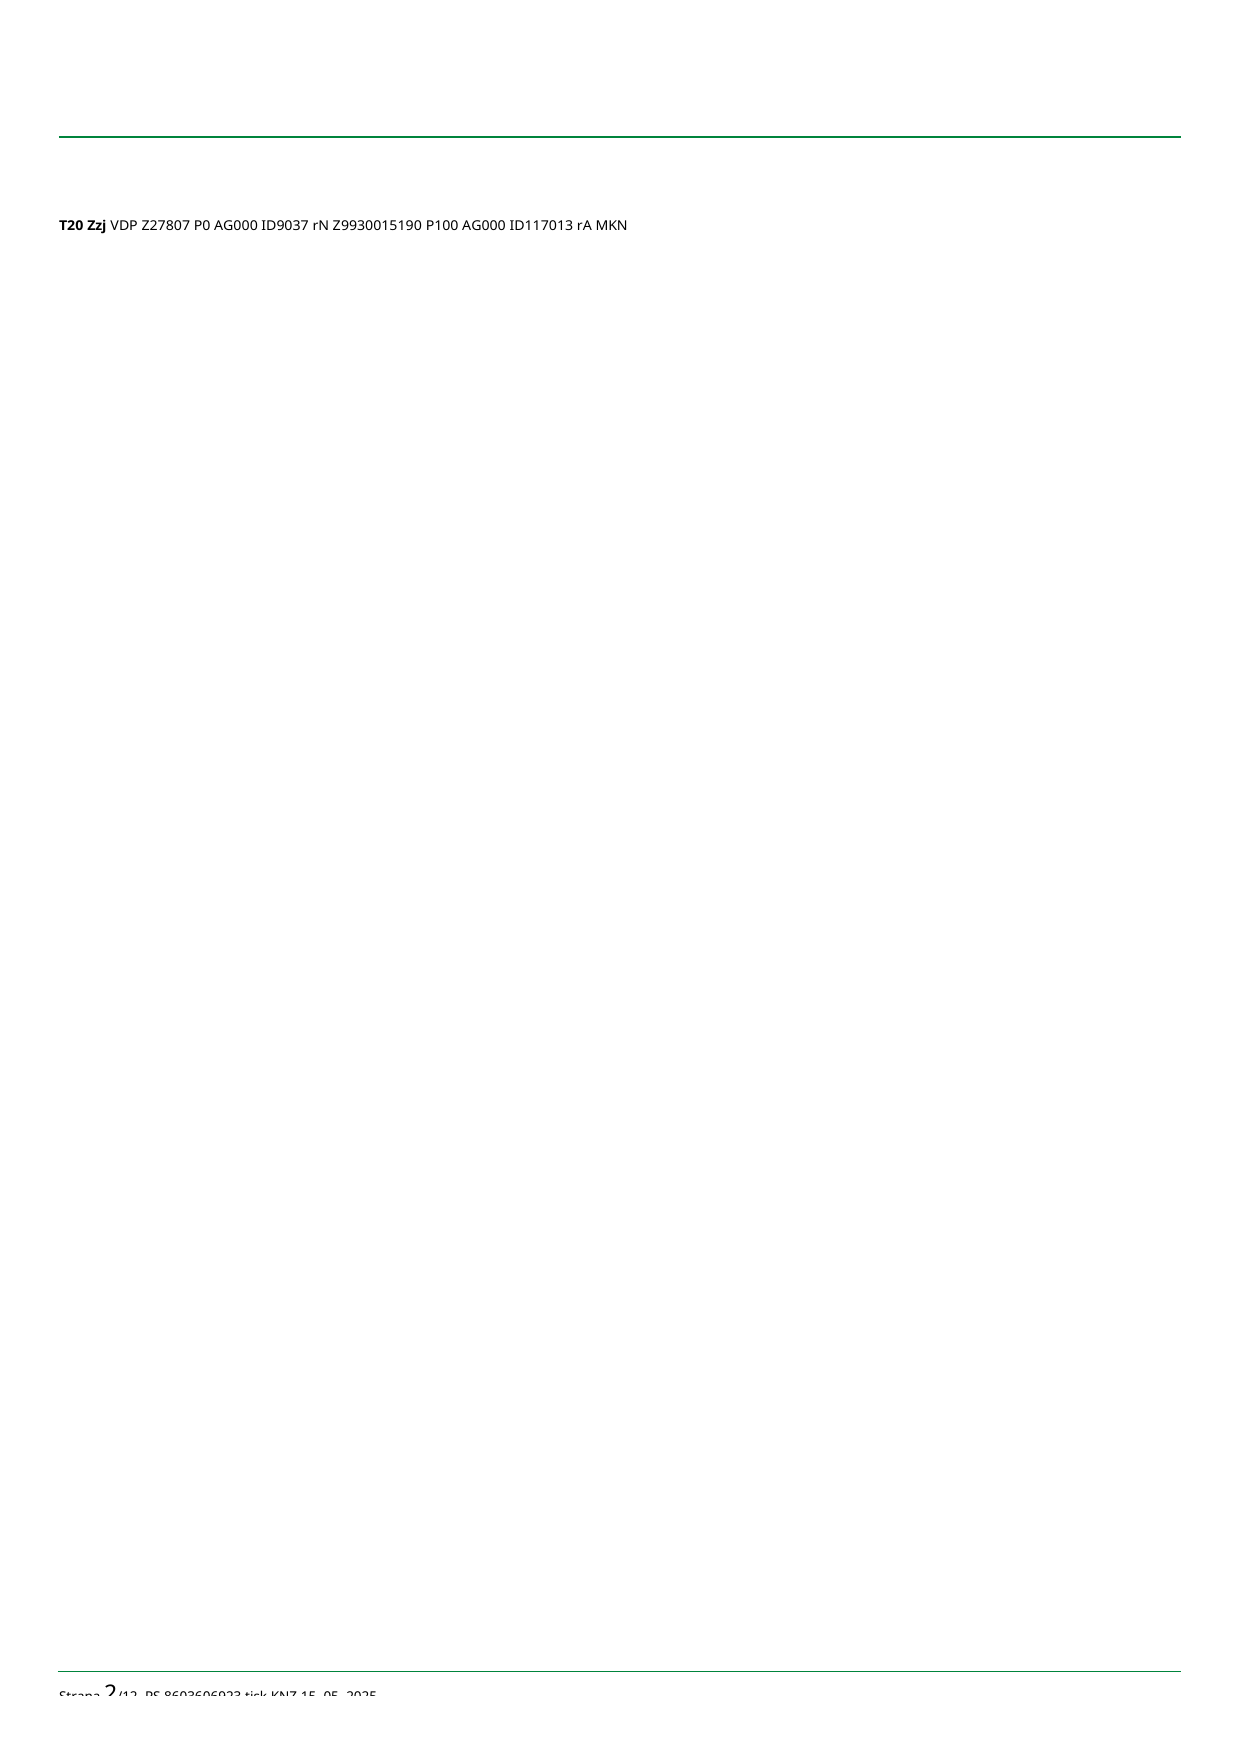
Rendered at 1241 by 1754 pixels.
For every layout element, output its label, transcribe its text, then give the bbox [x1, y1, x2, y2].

text T20 Zzj VDP Z27807 P0 AG000 ID9037 rN Z9930015190 P100 AG000 ID117013 rA MKN [59, 216, 1240, 234]
